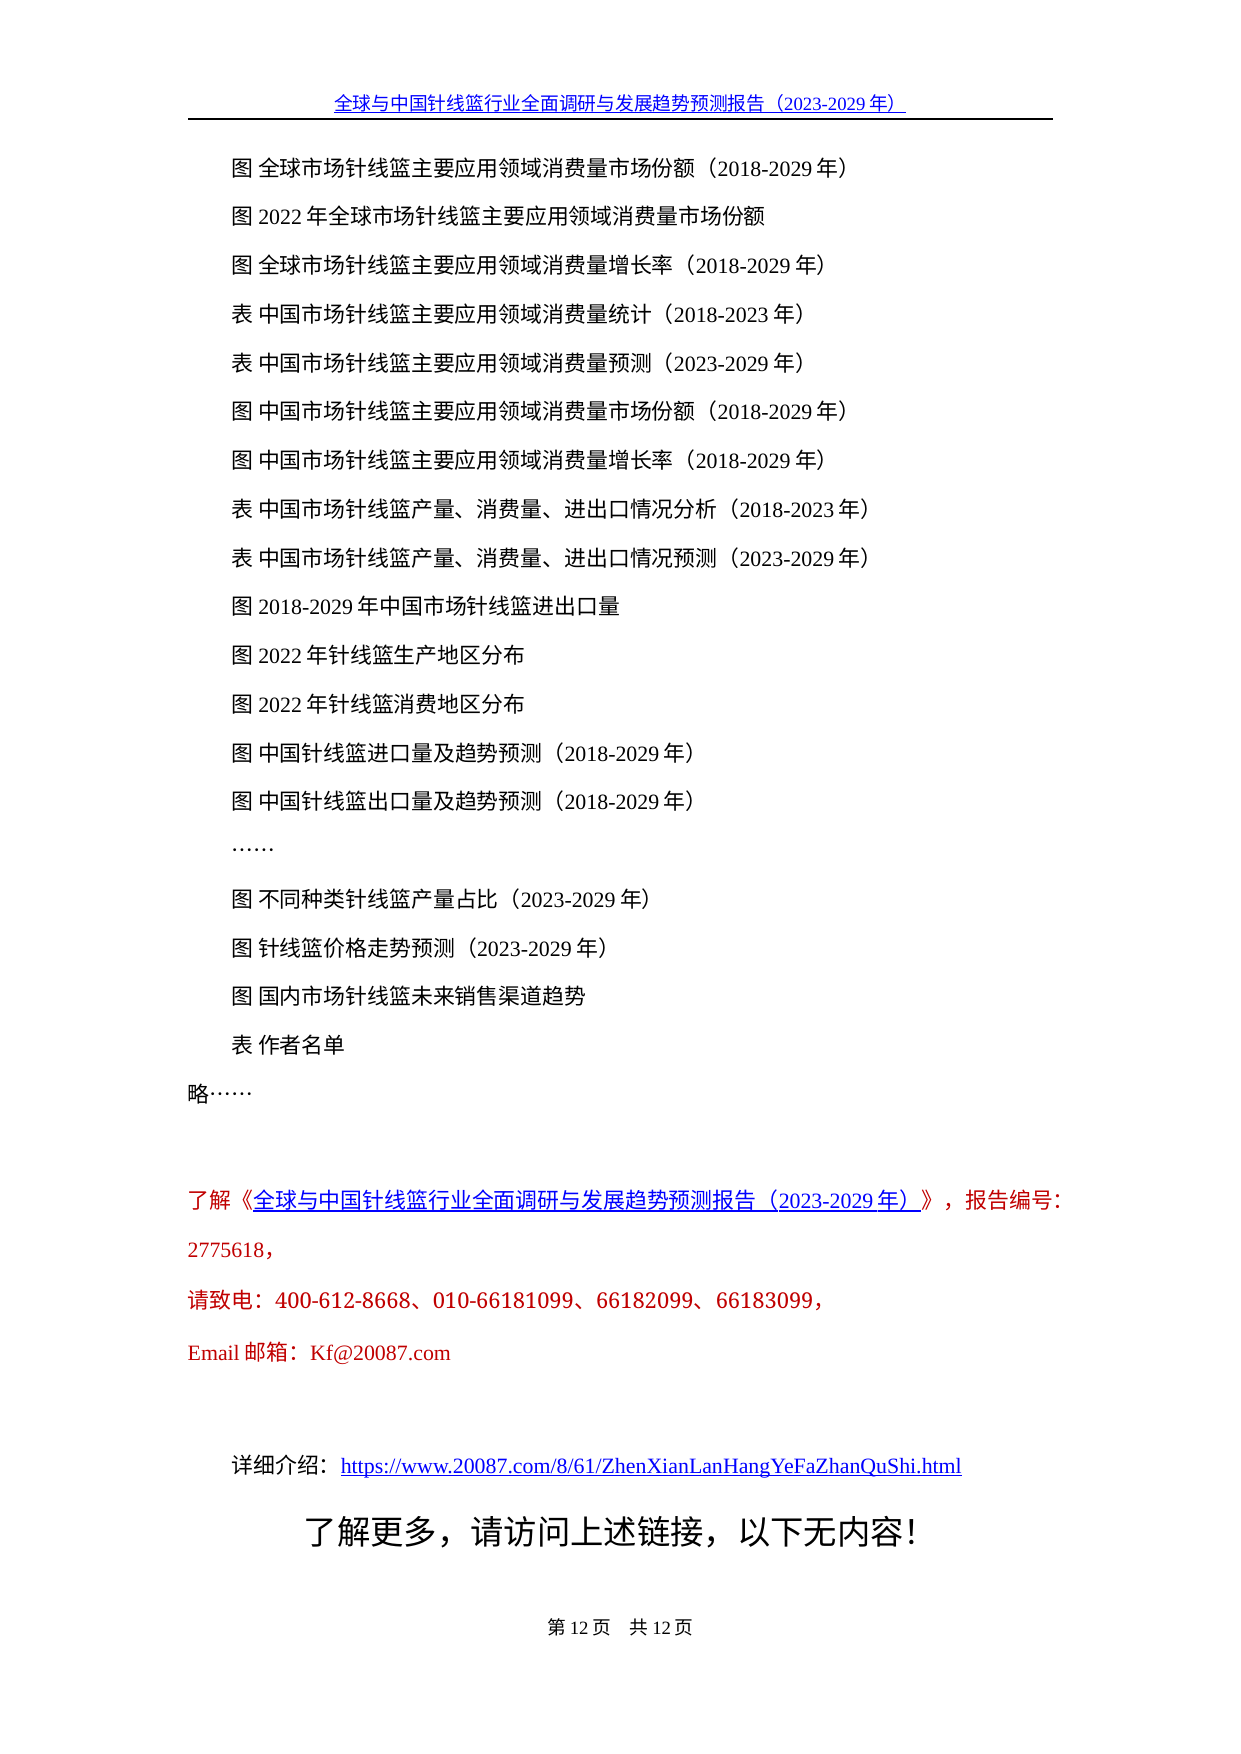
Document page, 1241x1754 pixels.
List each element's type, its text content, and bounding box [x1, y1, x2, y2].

text 了解《全球与中国针线篮行业全面调研与发展趋势预测报告（2023-2029年）》，报告编号：2775618， [187, 1183, 1053, 1264]
text Email邮箱：Kf@20087.com [187, 1335, 1053, 1367]
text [187, 150, 1053, 1109]
text 请致电：400-612-8668、010-66181099、66182099、66183099， [187, 1283, 1053, 1316]
text 详细介绍：https://www.20087.com/8/61/ZhenXianLanHangYeFaZhanQuShi.html [187, 1448, 1053, 1480]
title 了解更多，请访问上述链接，以下无内容！ [187, 1498, 1053, 1563]
